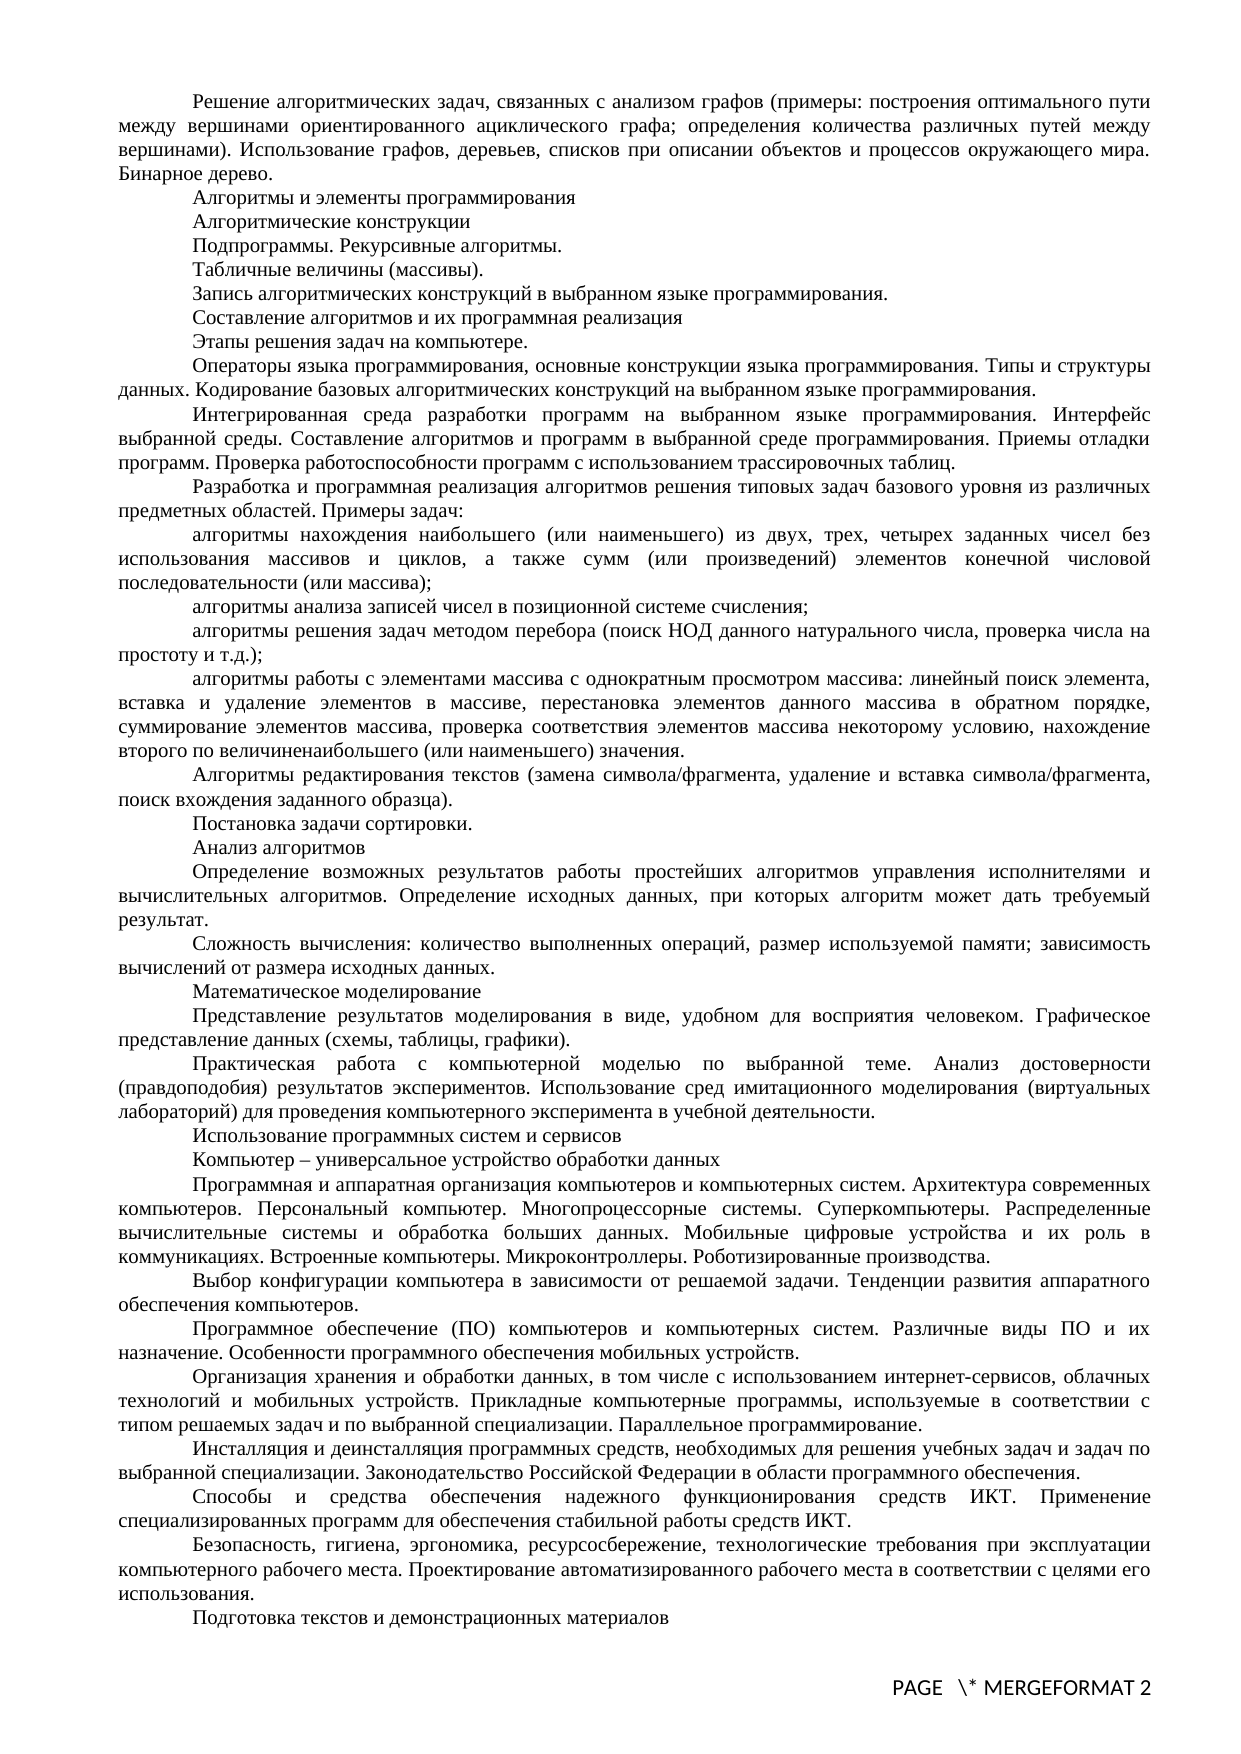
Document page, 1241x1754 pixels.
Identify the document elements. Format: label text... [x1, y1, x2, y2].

text Алгоритмические конструкции [118, 209, 1152, 233]
text Операторы языка программирования, основные конструкции языка программирования. Типы и структуры данных. Кодирование базовых алгоритмических конструкций на выбранном языке программирования. [118, 353, 1152, 401]
text Интегрированная среда разработки программ на выбранном языке программирования. Интерфейс выбранной среды. Составление алгоритмов и программ в выбранной среде программирования. Приемы отладки программ. Проверка работоспособности программ с использованием трассировочных таблиц. [118, 401, 1152, 474]
text Подпрограммы. Рекурсивные алгоритмы. [118, 233, 1152, 257]
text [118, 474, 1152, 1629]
text Алгоритмы и элементы программирования [118, 185, 1152, 209]
text Решение алгоритмических задач, связанных с анализом графов (примеры: построения оптимального пути между вершинами ориентированного ациклического графа; определения количества различных путей между вершинами). Использование графов, деревьев, списков при описании объектов и процессов окружающего мира. Бинарное дерево. [118, 89, 1152, 185]
text Составление алгоритмов и их программная реализация [118, 305, 1152, 329]
text Табличные величины (массивы). [118, 257, 1152, 281]
text Этапы решения задач на компьютере. [118, 329, 1152, 353]
text Запись алгоритмических конструкций в выбранном языке программирования. [118, 281, 1152, 305]
